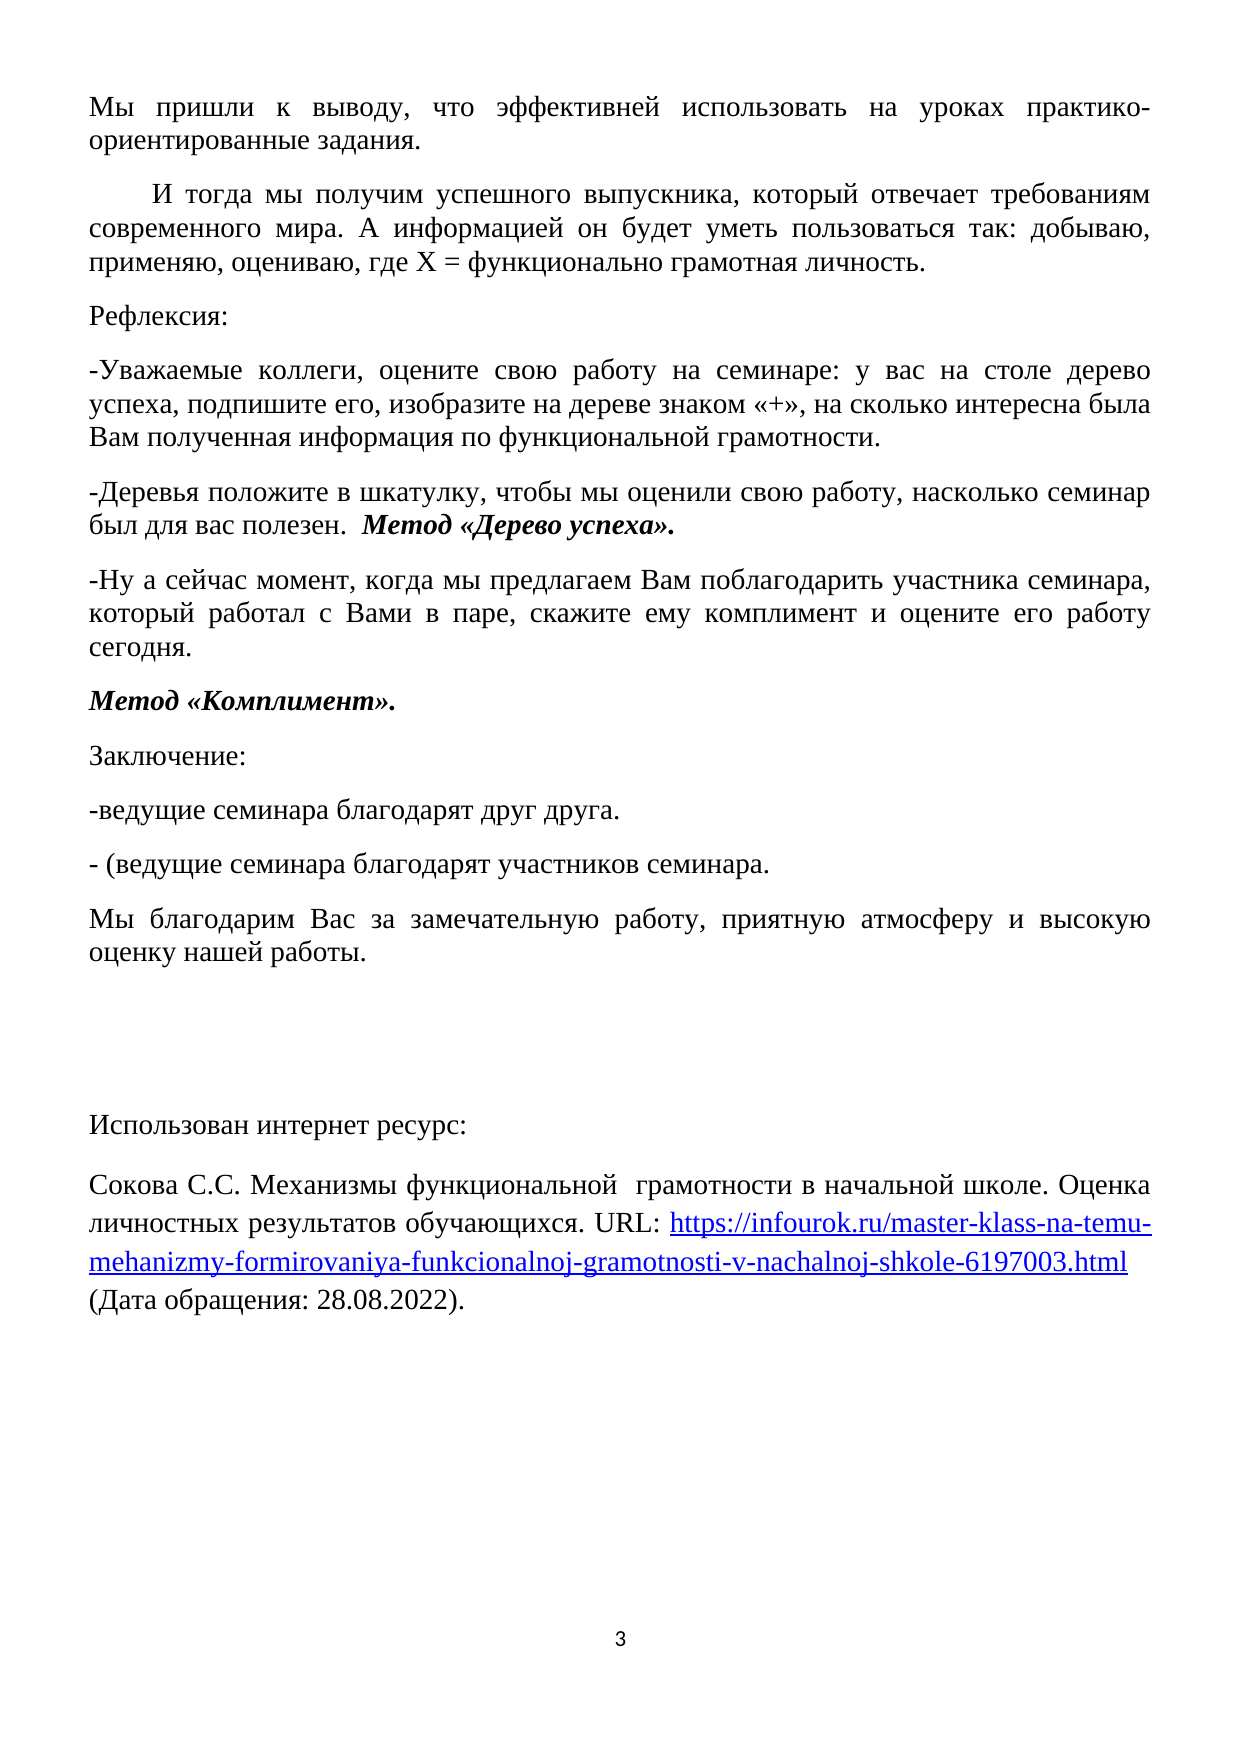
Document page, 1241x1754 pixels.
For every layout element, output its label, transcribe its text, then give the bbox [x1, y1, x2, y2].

text Мы пришли к выводу, что эффективней использовать на уроках практико- ориентированные задания. [89, 89, 1152, 156]
text Метод «Комплимент». [89, 683, 1152, 717]
text Рефлексия: [89, 298, 1152, 332]
text Использован интернет ресурс: [89, 1107, 1152, 1141]
text Мы благодарим Вас за замечательную работу, приятную атмосферу и высокую оценку нашей работы. [89, 901, 1152, 968]
text И тогда мы получим успешного выпускника, который отвечает требованиям современного мира. А информацией он будет уметь пользоваться так: добываю, применяю, оцениваю, где Х = функционально грамотная личность. [89, 177, 1152, 277]
text Сокова С.С. Механизмы функциональной грамотности в начальной школе. Оценка личностных результатов обучающихся. URL: https://infourok.ru/master-klass-na-temu-mehanizmy-formirovaniya-funkcionalnoj-gramotnosti-v-nachalnoj-shkole-6197003.html (Дата обращения: 28.08.2022). [89, 1167, 1152, 1316]
text -ведущие семинара благодарят друг друга. [89, 792, 1152, 826]
text -Деревья положите в шкатулку, чтобы мы оценили свою работу, насколько семинар был для вас полезен. Метод «Дерево успеха». [89, 474, 1152, 541]
text -Ну а сейчас момент, когда мы предлагаем Вам поблагодарить участника семинара, который работал с Вами в паре, скажите ему комплимент и оцените его работу сегодня. [89, 562, 1152, 662]
text - (ведущие семинара благодарят участников семинара. [89, 846, 1152, 880]
text -Уважаемые коллеги, оцените свою работу на семинаре: у вас на столе дерево успеха, подпишите его, изобразите на дереве знаком «+», на сколько интересна была Вам полученная информация по функциональной грамотности. [89, 352, 1152, 453]
text Заключение: [89, 738, 1152, 771]
